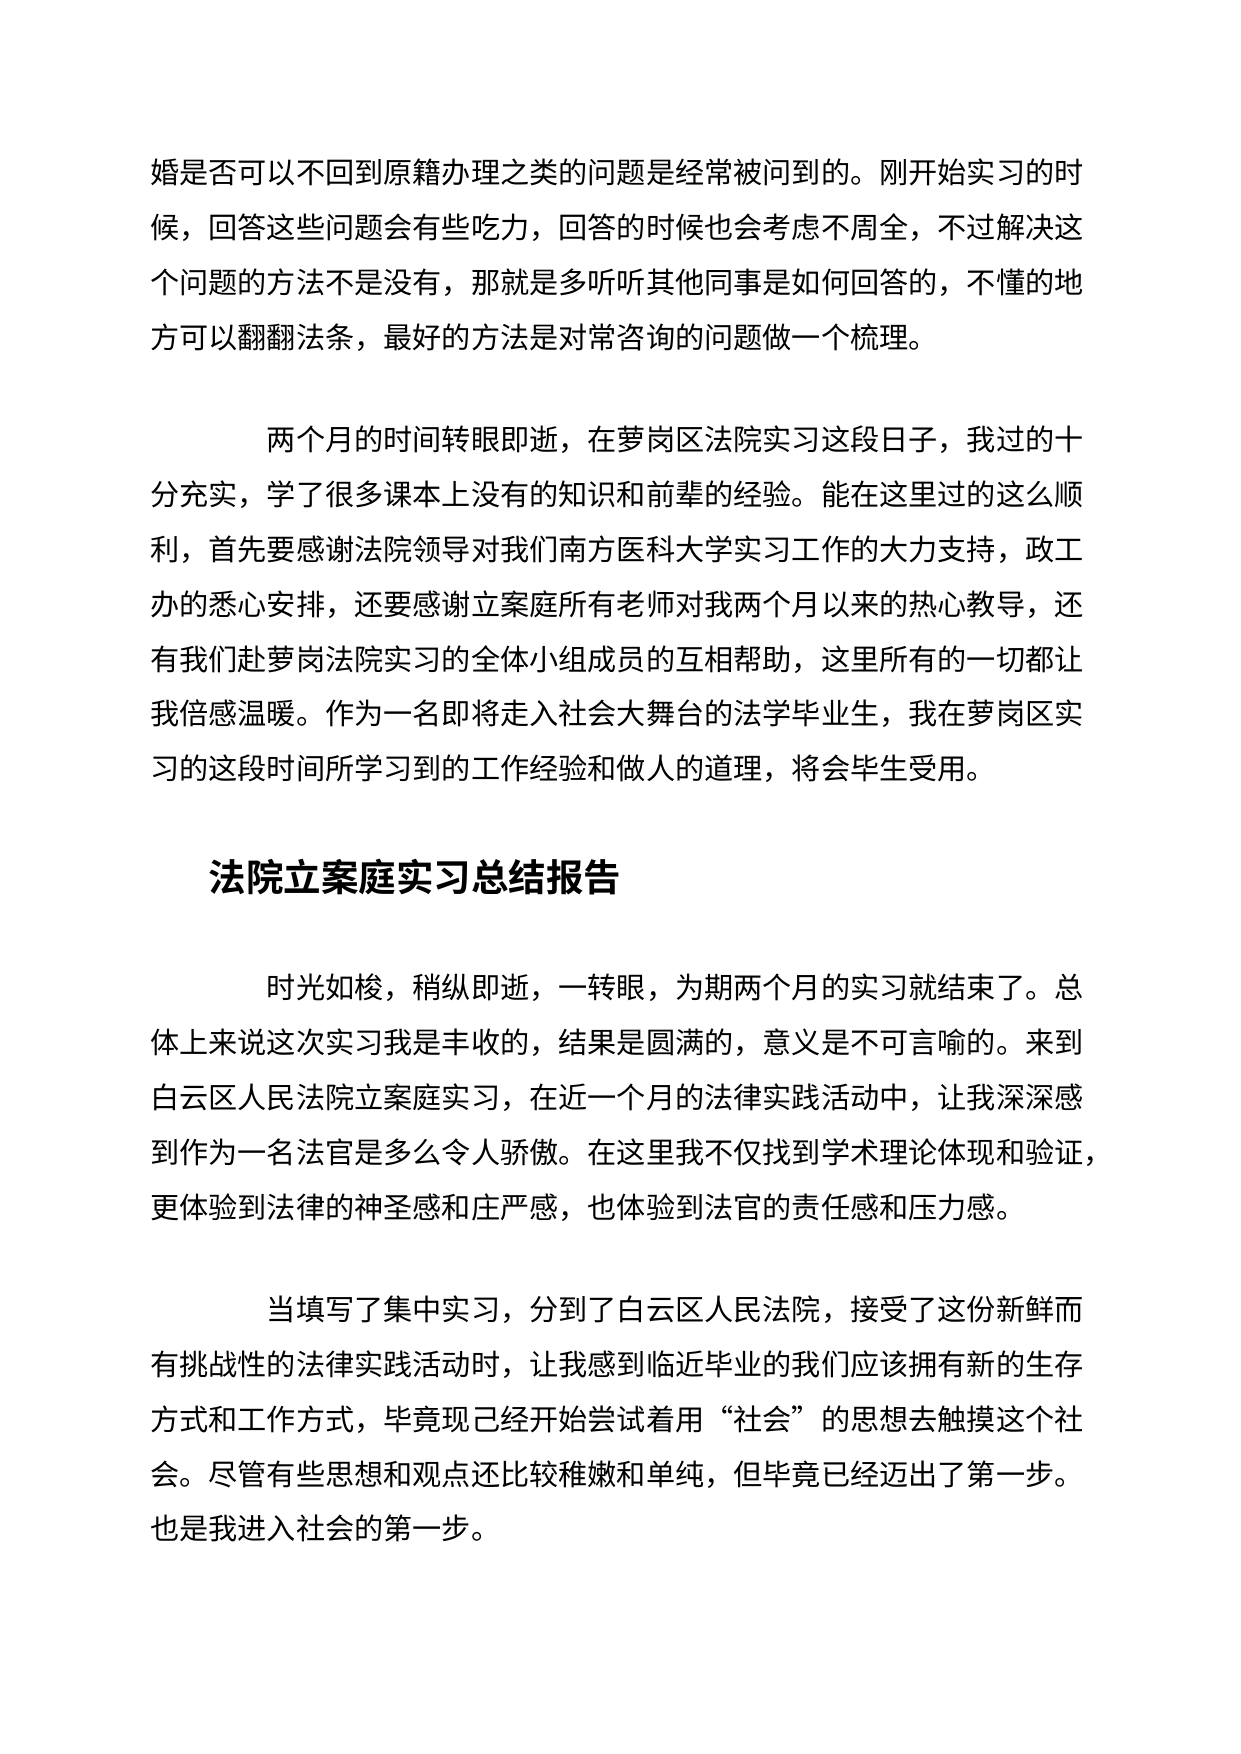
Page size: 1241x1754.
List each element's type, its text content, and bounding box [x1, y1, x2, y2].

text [150, 150, 1090, 357]
text 法院立案庭实习总结报告 [150, 848, 1090, 902]
text 当填写了集中实习，分到了白云区人民法院，接受了这份新鲜而有挑战性的法律实践活动时，让我感到临近毕业的我们应该拥有新的生存方式和工作方式，毕竟现己经开始尝试着用“社会”的思想去触摸这个社会。尽管有些思想和观点还比较稚嫩和单纯，但毕竟已经迈出了第一步。也是我进入社会的第一步。 [150, 1286, 1090, 1548]
text 两个月的时间转眼即逝，在萝岗区法院实习这段日子，我过的十分充实，学了很多课本上没有的知识和前辈的经验。能在这里过的这么顺利，首先要感谢法院领导对我们南方医科大学实习工作的大力支持，政工办的悉心安排，还要感谢立案庭所有老师对我两个月以来的热心教导，还有我们赴萝岗法院实习的全体小组成员的互相帮助，这里所有的一切都让我倍感温暖。作为一名即将走入社会大舞台的法学毕业生，我在萝岗区实习的这段时间所学习到的工作经验和做人的道理，将会毕生受用。 [150, 416, 1090, 788]
text 时光如梭，稍纵即逝，一转眼，为期两个月的实习就结束了。总体上来说这次实习我是丰收的，结果是圆满的，意义是不可言喻的。来到白云区人民法院立案庭实习，在近一个月的法律实践活动中，让我深深感到作为一名法官是多么令人骄傲。在这里我不仅找到学术理论体现和验证，更体验到法律的神圣感和庄严感，也体验到法官的责任感和压力感。 [150, 965, 1090, 1227]
